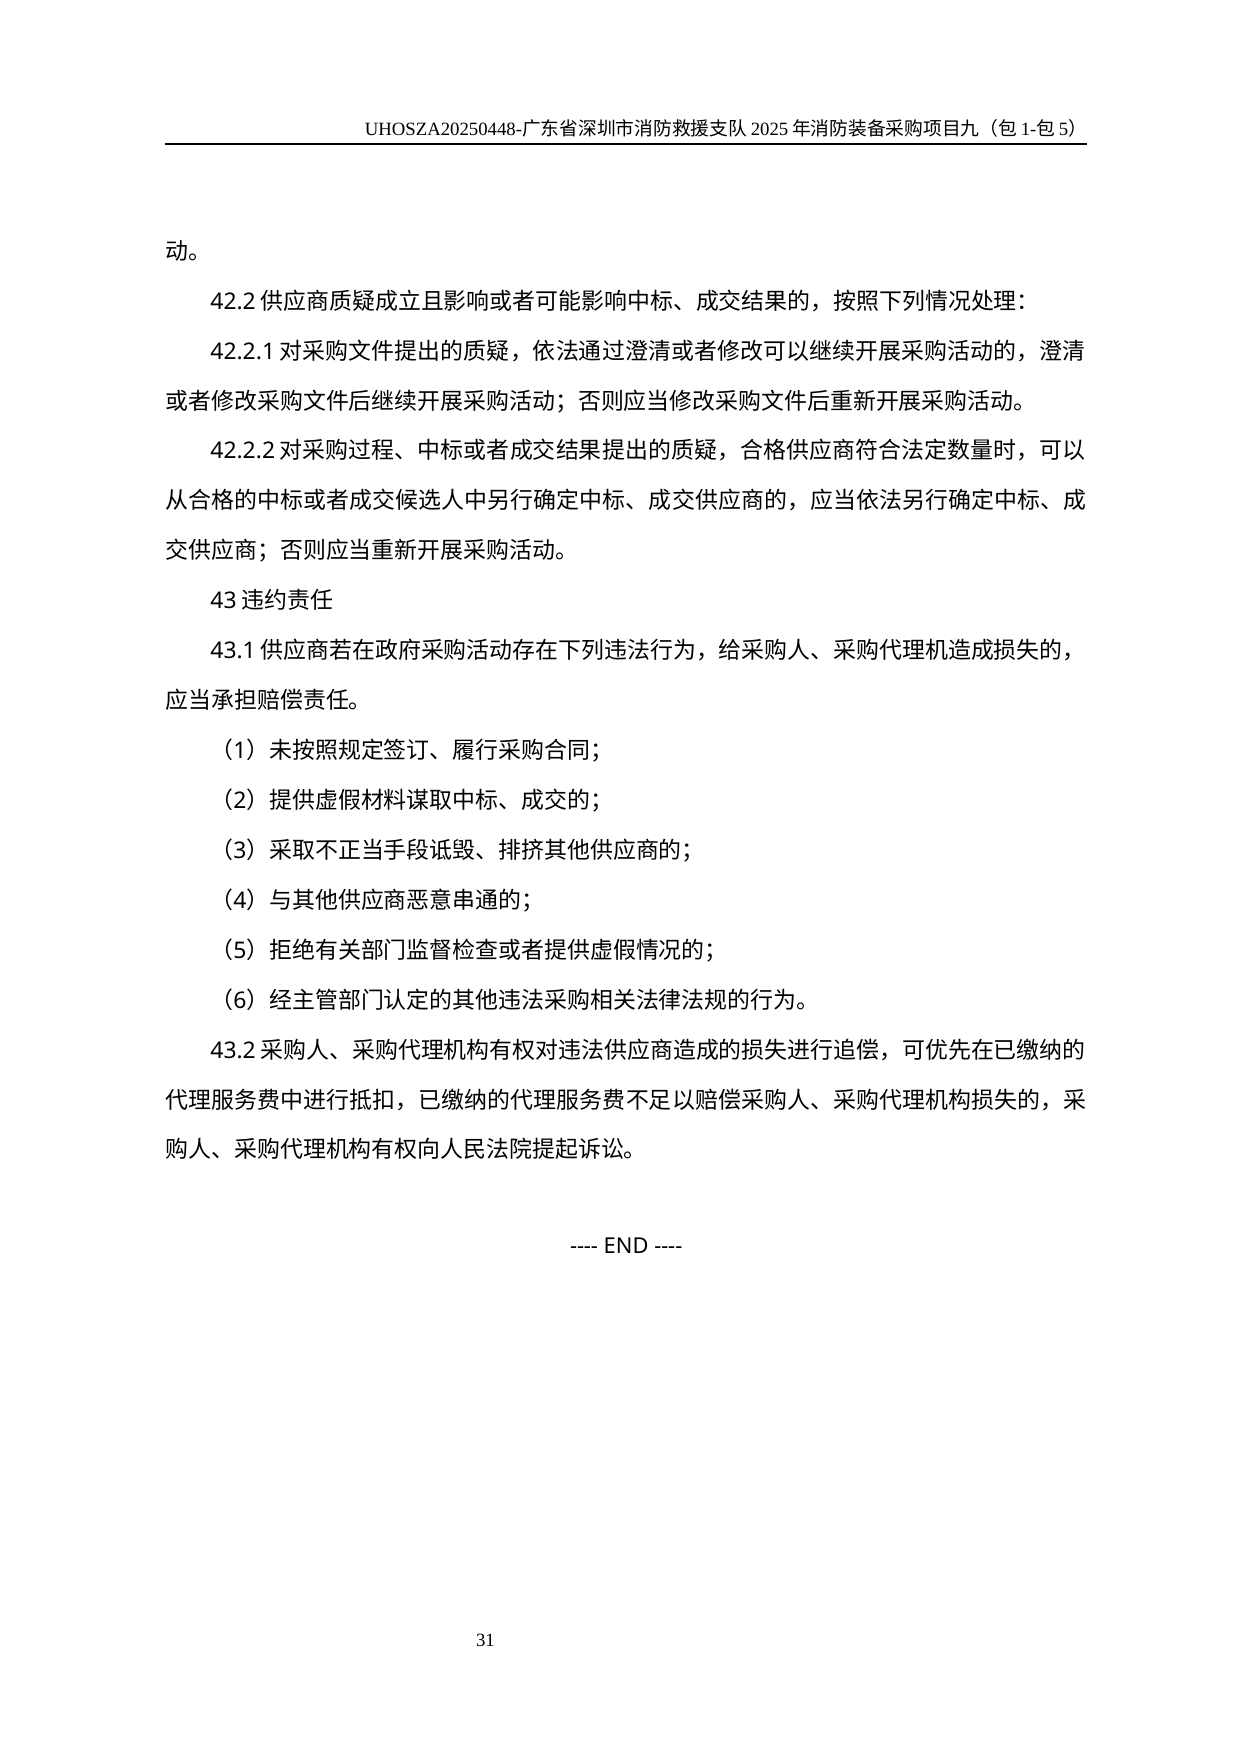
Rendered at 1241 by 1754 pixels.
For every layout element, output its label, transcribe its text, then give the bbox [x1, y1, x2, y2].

text （1）未按照规定签订、履行采购合同； [165, 732, 1087, 765]
text 43.2采购人、采购代理机构有权对违法供应商造成的损失进行追偿，可优先在已缴纳的代理服务费中进行抵扣，已缴纳的代理服务费不足以赔偿采购人、采购代理机构损失的，采购人、采购代理机构有权向人民法院提起诉讼。 [165, 1032, 1087, 1164]
text 43.1供应商若在政府采购活动存在下列违法行为，给采购人、采购代理机造成损失的，应当承担赔偿责任。 [165, 632, 1087, 715]
text （4）与其他供应商恶意串通的； [165, 882, 1087, 915]
text 42.2供应商质疑成立且影响或者可能影响中标、成交结果的，按照下列情况处理： [165, 283, 1087, 316]
text （3）采取不正当手段诋毁、排挤其他供应商的； [165, 832, 1087, 865]
text 42.2.1对采购文件提出的质疑，依法通过澄清或者修改可以继续开展采购活动的，澄清或者修改采购文件后继续开展采购活动；否则应当修改采购文件后重新开展采购活动。 [165, 333, 1087, 416]
text ---- END ---- [165, 1228, 1087, 1261]
text 43违约责任 [165, 582, 1087, 615]
text （6）经主管部门认定的其他违法采购相关法律法规的行为。 [165, 982, 1087, 1015]
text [165, 233, 1087, 266]
text 42.2.2对采购过程、中标或者成交结果提出的质疑，合格供应商符合法定数量时，可以从合格的中标或者成交候选人中另行确定中标、成交供应商的，应当依法另行确定中标、成交供应商；否则应当重新开展采购活动。 [165, 432, 1087, 565]
text （5）拒绝有关部门监督检查或者提供虚假情况的； [165, 932, 1087, 965]
text （2）提供虚假材料谋取中标、成交的； [165, 782, 1087, 815]
